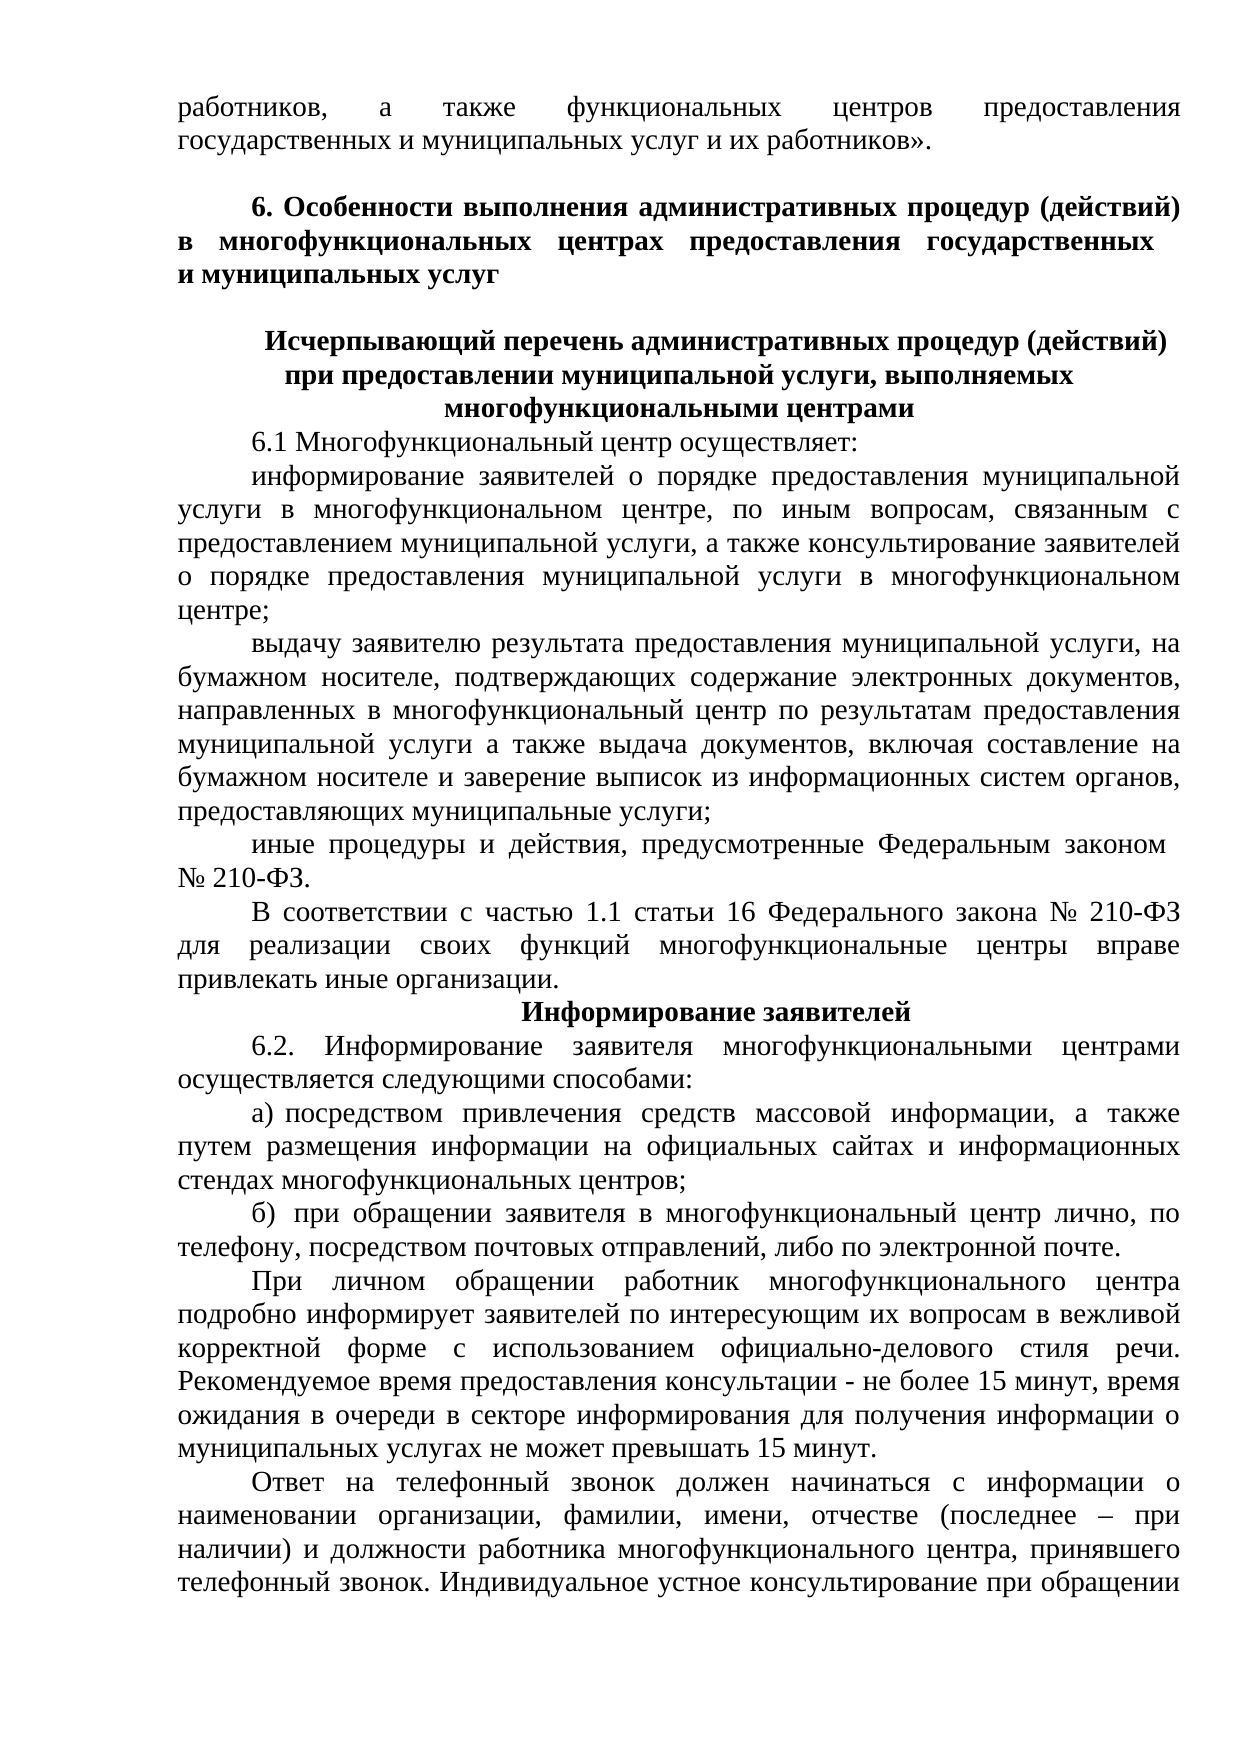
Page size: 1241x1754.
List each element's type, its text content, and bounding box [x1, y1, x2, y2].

text б) при обращении заявителя в многофункциональный центр лично, по телефону, посредством почтовых отправлений, либо по электронной почте. [177, 1196, 1181, 1263]
text При личном обращении работник многофункционального центра подробно информирует заявителей по интересующим их вопросам в вежливой корректной форме с использованием официально-делового стиля речи. Рекомендуемое время предоставления консультации - не более 15 минут, время ожидания в очереди в секторе информирования для получения информации о муниципальных услугах не может превышать 15 минут. [177, 1263, 1181, 1464]
text выдачу заявителю результата предоставления муниципальной услуги, на бумажном носителе, подтверждающих содержание электронных документов, направленных в многофункциональный центр по результатам предоставления муниципальной услуги а также выдача документов, включая составление на бумажном носителе и заверение выписок из информационных систем органов, предоставляющих муниципальные услуги; [177, 625, 1181, 827]
text 6.2. Информирование заявителя многофункциональными центрами осуществляется следующими способами: [177, 1028, 1181, 1095]
text информирование заявителей о порядке предоставления муниципальной услуги в многофункциональном центре, по иным вопросам, связанным с предоставлением муниципальной услуги, а также консультирование заявителей о порядке предоставления муниципальной услуги в многофункциональном центре; [177, 458, 1181, 625]
text Информирование заявителей [177, 994, 1181, 1028]
text 6. Особенности выполнения административных процедур (действий) в многофункциональных центрах предоставления государственных и муниципальных услуг [177, 189, 1181, 290]
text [177, 1464, 1181, 1598]
text 6.1 Многофункциональный центр осуществляет: [177, 424, 1181, 458]
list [177, 89, 1181, 156]
text В соответствии с частью 1.1 статьи 16 Федерального закона № 210-ФЗ для реализации своих функций многофункциональные центры вправе привлекать иные организации. [177, 894, 1181, 994]
text иные процедуры и действия, предусмотренные Федеральным законом № 210-ФЗ. [177, 827, 1181, 894]
text Исчерпывающий перечень административных процедур (действий) при предоставлении муниципальной услуги, выполняемых многофункциональными центрами [177, 323, 1181, 424]
text а) посредством привлечения средств массовой информации, а также путем размещения информации на официальных сайтах и информационных стендах многофункциональных центров; [177, 1095, 1181, 1196]
